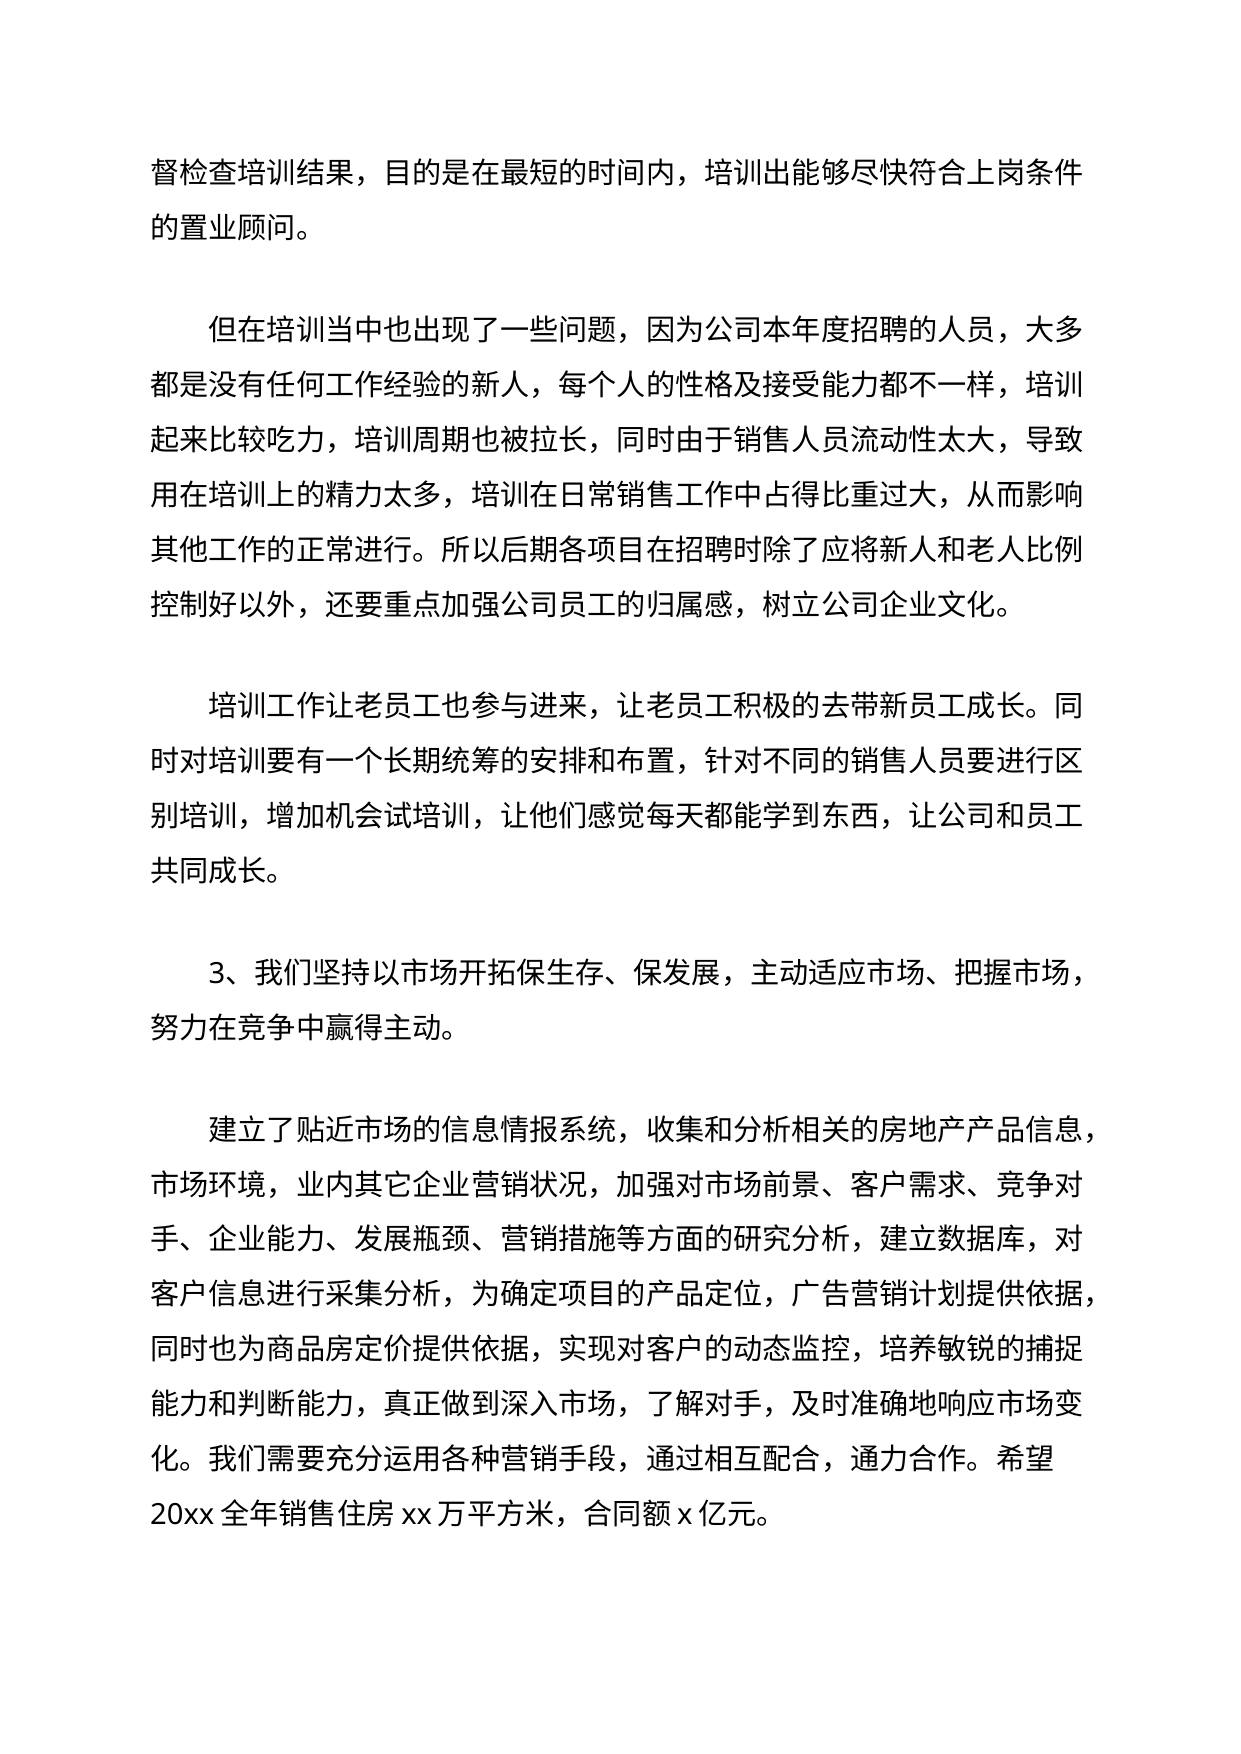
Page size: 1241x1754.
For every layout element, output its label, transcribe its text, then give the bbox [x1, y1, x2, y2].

text 培训工作让老员工也参与进来，让老员工积极的去带新员工成长。同时对培训要有一个长期统筹的安排和布置，针对不同的销售人员要进行区别培训，增加机会试培训，让他们感觉每天都能学到东西，让公司和员工共同成长。 [150, 683, 1090, 890]
text 建立了贴近市场的信息情报系统，收集和分析相关的房地产产品信息，市场环境，业内其它企业营销状况，加强对市场前景、客户需求、竞争对手、企业能力、发展瓶颈、营销措施等方面的研究分析，建立数据库，对客户信息进行采集分析，为确定项目的产品定位，广告营销计划提供依据，同时也为商品房定价提供依据，实现对客户的动态监控，培养敏锐的捕捉能力和判断能力，真正做到深入市场，了解对手，及时准确地响应市场变化。我们需要充分运用各种营销手段，通过相互配合，通力合作。希望20xx全年销售住房xx万平方米，合同额x亿元。 [150, 1106, 1090, 1533]
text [150, 150, 1090, 247]
text 3、我们坚持以市场开拓保生存、保发展，主动适应市场、把握市场，努力在竞争中赢得主动。 [150, 949, 1090, 1047]
text 但在培训当中也出现了一些问题，因为公司本年度招聘的人员，大多都是没有任何工作经验的新人，每个人的性格及接受能力都不一样，培训起来比较吃力，培训周期也被拉长，同时由于销售人员流动性太大，导致用在培训上的精力太多，培训在日常销售工作中占得比重过大，从而影响其他工作的正常进行。所以后期各项目在招聘时除了应将新人和老人比例控制好以外，还要重点加强公司员工的归属感，树立公司企业文化。 [150, 307, 1090, 623]
